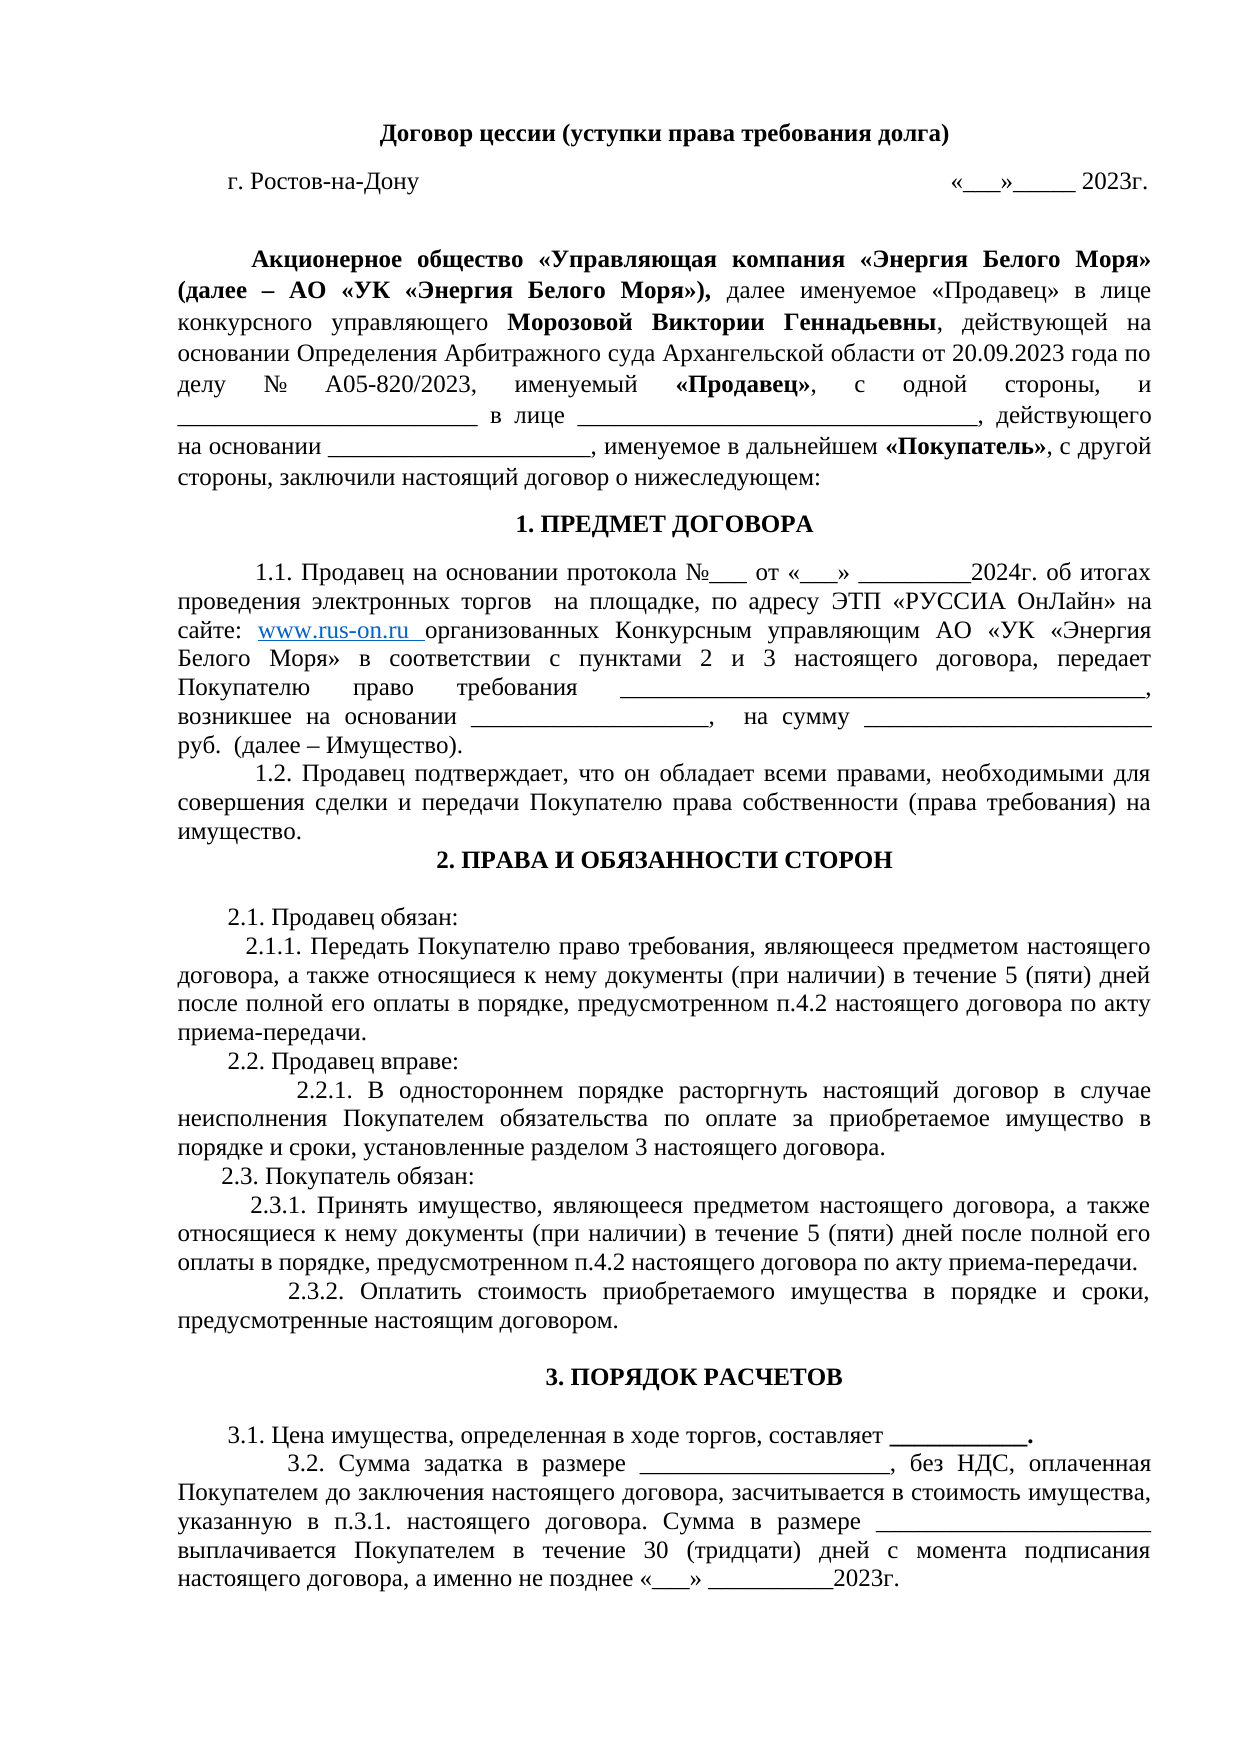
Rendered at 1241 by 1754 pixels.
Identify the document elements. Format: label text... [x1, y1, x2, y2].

text 3.2. Сумма задатка в размере ____________________, без НДС, оплаченная Покупателем до заключения настоящего договора, засчитывается в стоимость имущества, указанную в п.3.1. настоящего договора. Сумма в размере ______________________ выплачивается Покупателем в течение 30 (тридцати) дней с момента подписания настоящего договора, а именно не позднее «___» __________2023г. [177, 1448, 1152, 1592]
text 2.3. Покупатель обязан: [177, 1161, 1152, 1190]
text 1.2. Продавец подтверждает, что он обладает всеми правами, необходимыми для совершения сделки и передачи Покупателю права собственности (права требования) на имущество. [177, 758, 1152, 845]
text 1. ПРЕДМЕТ ДОГОВОРА [177, 509, 1152, 538]
text Договор цессии (уступки права требования долга) [177, 118, 1152, 147]
text 1.1. Продавец на основании протокола №___ от «___» _________2024г. об итогах проведения электронных торгов на площадке, по адресу ЭТП «РУССИА ОнЛайн» на сайте: www.rus-on.ru организованных Конкурсным управляющим АО «УК «Энергия Белого Моря» в соответствии с пунктами 2 и 3 настоящего договора, передает Покупателю право требования __________________________________________, возникшее на основании ___________________, на сумму _______________________ руб. (далее – Имущество). [177, 557, 1152, 758]
text 2.3.1. Принять имущество, являющееся предметом настоящего договора, а также относящиеся к нему документы (при наличии) в течение 5 (пяти) дней после полной его оплаты в порядке, предусмотренном п.4.2 настоящего договора по акту приема-передачи. [177, 1190, 1152, 1276]
text 2.1. Продавец обязан: [177, 902, 1152, 931]
text Акционерное общество «Управляющая компания «Энергия Белого Моря» (далее – АО «УК «Энергия Белого Моря»), далее именуемое «Продавец» в лице конкурсного управляющего Морозовой Виктории Геннадьевны, действующей на основании Определения Арбитражного суда Архангельской области от 20.09.2023 года по делу № А05-820/2023, именуемый «Продавец», с одной стороны, и ________________________ в лице ________________________________, действующего на основании _____________________, именуемое в дальнейшем «Покупатель», с другой стороны, заключили настоящий договор о нижеследующем: [177, 244, 1152, 491]
text 2. ПРАВА И ОБЯЗАННОСТИ СТОРОН [177, 845, 1152, 873]
text 2.3.2. Оплатить стоимость приобретаемого имущества в порядке и сроки, предусмотренные настоящим договором. [177, 1276, 1152, 1333]
text г. Ростов-на-Дону «___»_____ 2023г. [177, 166, 1152, 226]
text 3.1. Цена имущества, определенная в ходе торгов, составляет ___________. [177, 1420, 1152, 1448]
text 3. ПОРЯДОК РАСЧЕТОВ [177, 1362, 1152, 1391]
text 2.1.1. Передать Покупателю право требования, являющееся предметом настоящего договора, а также относящиеся к нему документы (при наличии) в течение 5 (пяти) дней после полной его оплаты в порядке, предусмотренном п.4.2 настоящего договора по акту приема-передачи. [177, 931, 1152, 1046]
text 2.2.1. В одностороннем порядке расторгнуть настоящий договор в случае неисполнения Покупателем обязательства по оплате за приобретаемое имущество в порядке и сроки, установленные разделом 3 настоящего договора. [177, 1075, 1152, 1161]
text 2.2. Продавец вправе: [177, 1046, 1152, 1075]
